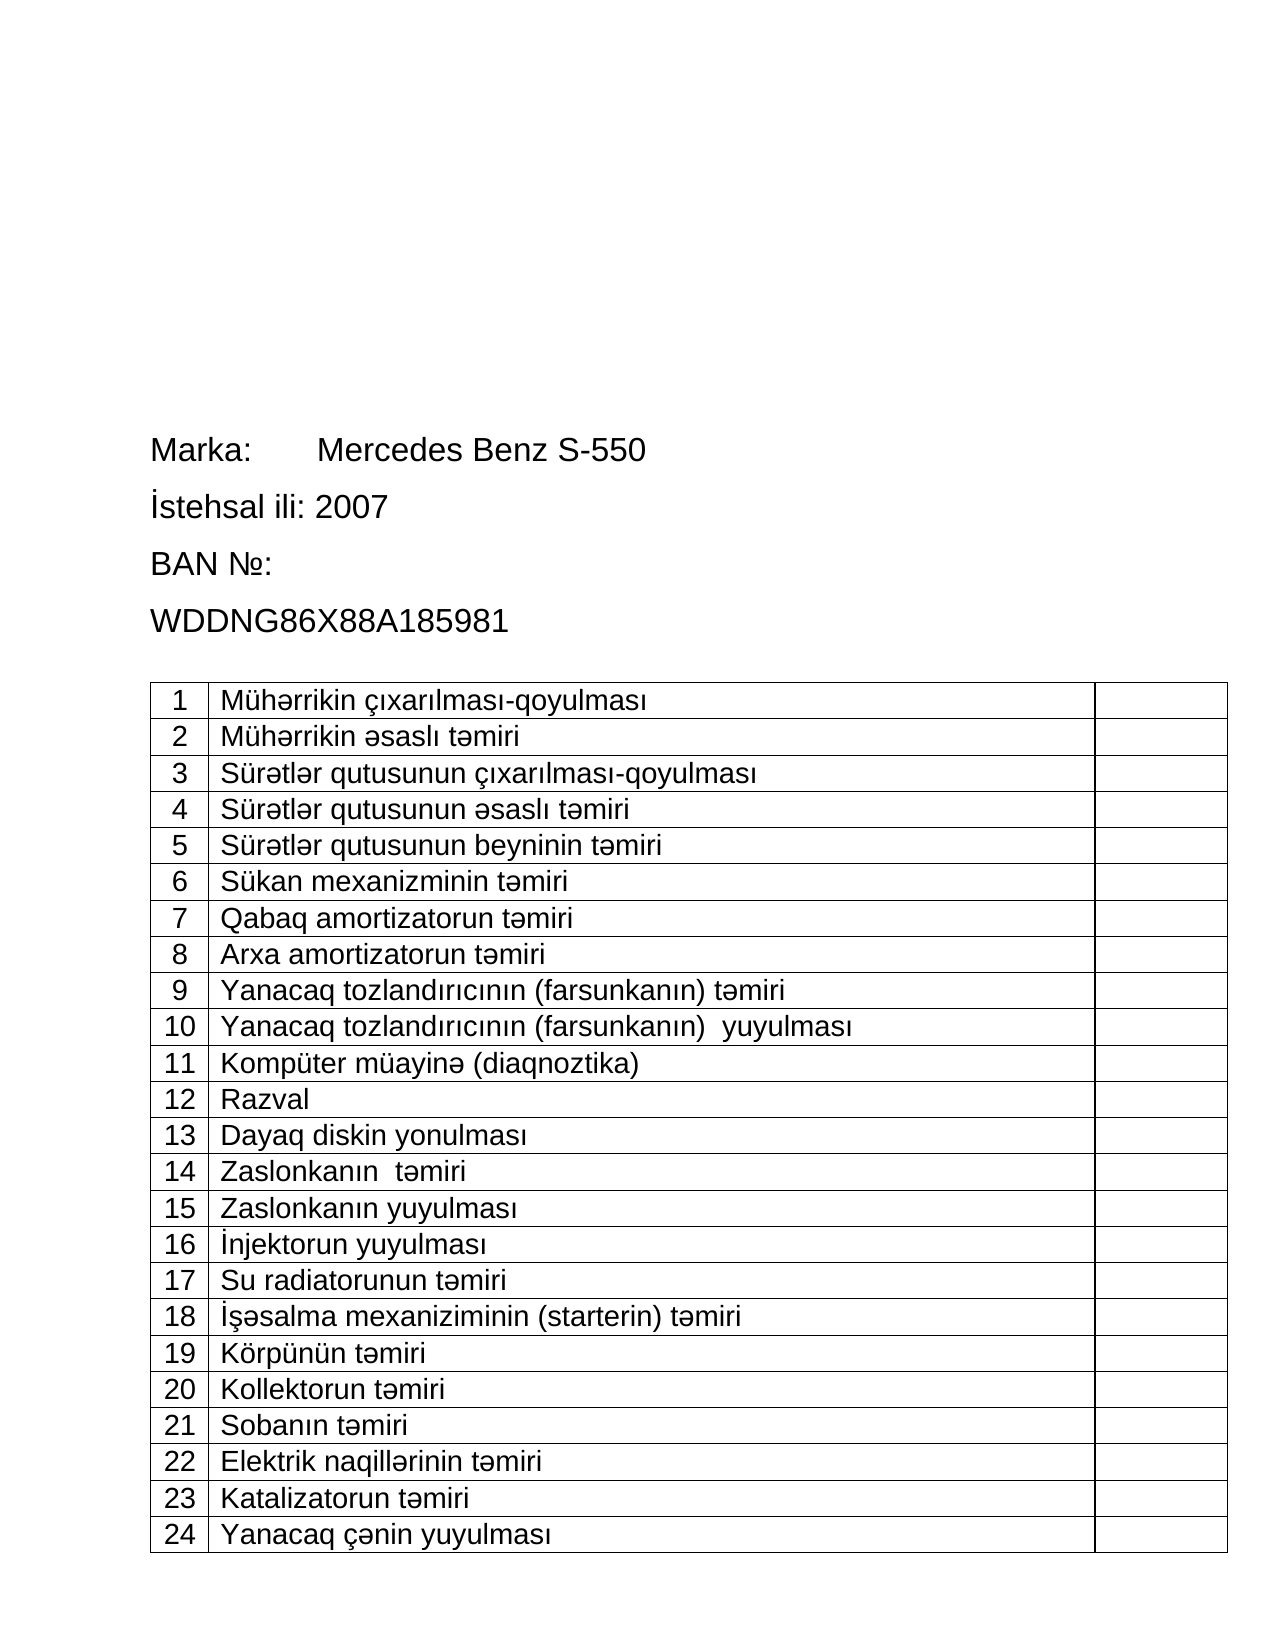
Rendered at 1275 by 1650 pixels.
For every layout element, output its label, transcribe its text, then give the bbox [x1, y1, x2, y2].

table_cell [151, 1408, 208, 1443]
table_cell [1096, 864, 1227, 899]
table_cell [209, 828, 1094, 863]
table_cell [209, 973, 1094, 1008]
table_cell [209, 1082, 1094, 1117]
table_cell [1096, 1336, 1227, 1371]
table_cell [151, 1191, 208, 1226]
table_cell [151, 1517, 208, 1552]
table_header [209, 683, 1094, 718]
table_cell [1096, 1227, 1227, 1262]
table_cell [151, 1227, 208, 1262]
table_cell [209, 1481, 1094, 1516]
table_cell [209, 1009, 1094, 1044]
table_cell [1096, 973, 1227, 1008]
text WDDNG86X88A185981 [150, 601, 1125, 640]
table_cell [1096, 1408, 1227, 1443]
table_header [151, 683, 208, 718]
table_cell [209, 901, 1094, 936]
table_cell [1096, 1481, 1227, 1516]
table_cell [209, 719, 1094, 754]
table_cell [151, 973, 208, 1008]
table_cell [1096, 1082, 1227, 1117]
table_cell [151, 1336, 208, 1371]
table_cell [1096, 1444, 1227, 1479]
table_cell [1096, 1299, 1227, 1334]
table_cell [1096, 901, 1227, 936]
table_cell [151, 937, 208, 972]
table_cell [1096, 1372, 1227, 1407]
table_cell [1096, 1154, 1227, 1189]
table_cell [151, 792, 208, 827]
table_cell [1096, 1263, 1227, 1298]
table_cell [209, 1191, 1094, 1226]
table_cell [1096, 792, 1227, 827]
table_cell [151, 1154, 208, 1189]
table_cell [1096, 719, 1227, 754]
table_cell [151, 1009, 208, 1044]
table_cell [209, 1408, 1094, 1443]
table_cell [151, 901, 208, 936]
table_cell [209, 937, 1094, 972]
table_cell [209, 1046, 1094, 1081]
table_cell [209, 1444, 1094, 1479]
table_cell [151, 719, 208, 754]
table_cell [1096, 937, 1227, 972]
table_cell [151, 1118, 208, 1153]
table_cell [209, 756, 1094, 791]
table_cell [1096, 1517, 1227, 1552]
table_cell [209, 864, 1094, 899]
text BAN №: [150, 544, 1125, 583]
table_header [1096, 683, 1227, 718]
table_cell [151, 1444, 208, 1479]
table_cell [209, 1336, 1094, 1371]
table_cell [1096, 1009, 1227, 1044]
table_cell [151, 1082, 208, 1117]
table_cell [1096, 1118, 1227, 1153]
text İstehsal ili: 2007 [150, 487, 1125, 526]
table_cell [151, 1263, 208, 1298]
text Marka: Mercedes Benz S-550 [150, 431, 1125, 469]
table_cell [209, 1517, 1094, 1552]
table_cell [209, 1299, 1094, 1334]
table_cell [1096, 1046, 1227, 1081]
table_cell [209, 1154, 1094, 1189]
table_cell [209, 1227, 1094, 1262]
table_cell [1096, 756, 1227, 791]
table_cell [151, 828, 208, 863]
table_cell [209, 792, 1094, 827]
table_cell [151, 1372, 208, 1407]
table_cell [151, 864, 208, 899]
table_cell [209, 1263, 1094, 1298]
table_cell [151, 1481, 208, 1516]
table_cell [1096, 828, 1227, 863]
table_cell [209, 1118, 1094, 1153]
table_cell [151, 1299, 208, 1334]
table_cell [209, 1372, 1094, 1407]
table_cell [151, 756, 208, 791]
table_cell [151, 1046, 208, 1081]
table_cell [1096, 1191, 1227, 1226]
